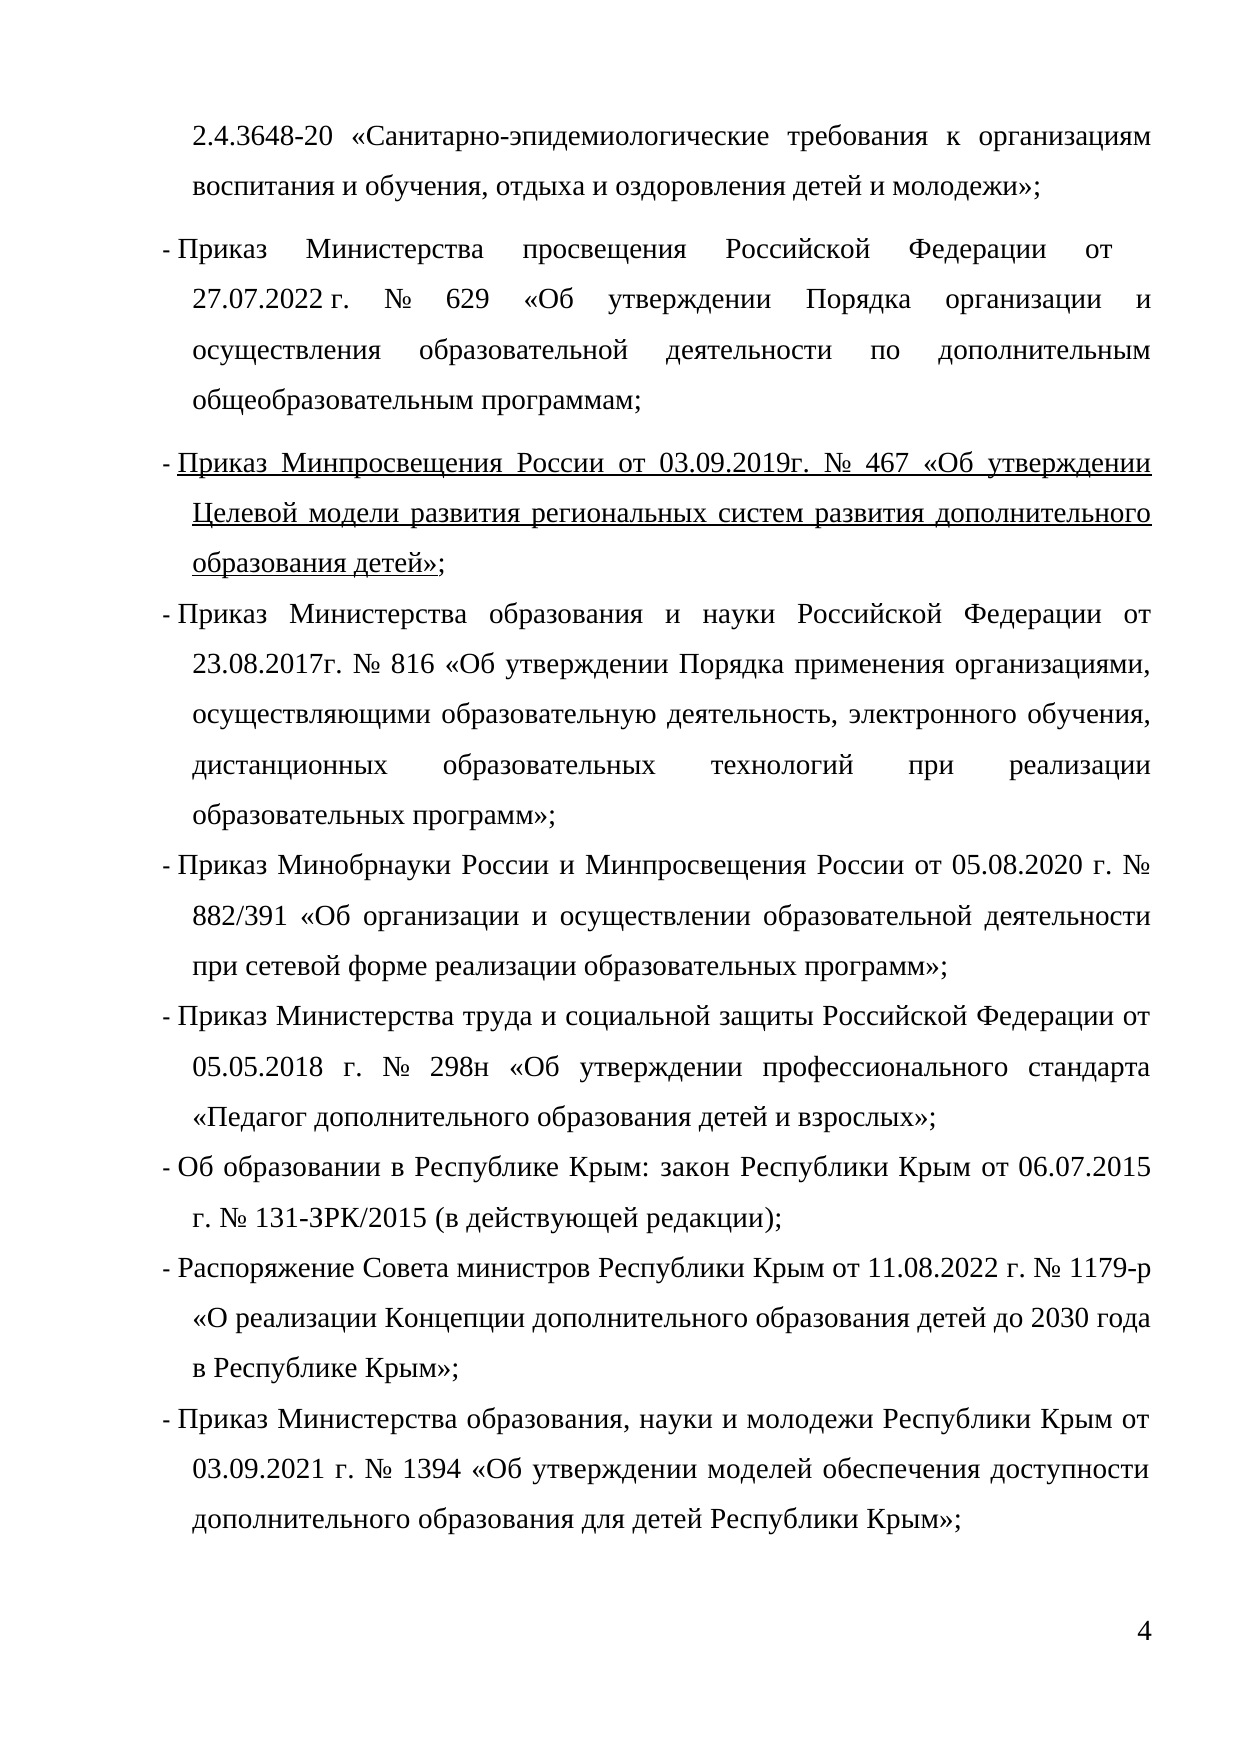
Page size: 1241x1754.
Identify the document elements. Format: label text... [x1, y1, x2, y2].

list Распоряжение Совета министров Республики Крым от 11.08.2022 г. № 1179-р «О реализации Концепции дополнительного образования детей до 2030 года в Республике Крым»; [162, 1250, 1152, 1384]
list Приказ Министерства просвещения Российской Федерации от 27.07.2022 г. № 629 «Об утверждении Порядка организации и осуществления образовательной деятельности по дополнительным общеобразовательным программам; [162, 231, 1152, 416]
list Приказ Министерства труда и социальной защиты Российской Федерации от 05.05.2018 г. № 298н «Об утверждении профессионального стандарта «Педагог дополнительного образования детей и взрослых»; [162, 998, 1152, 1133]
list Приказ Минпросвещения России от 03.09.2019г. № 467 «Об утверждении Целевой модели развития региональных систем развития дополнительного образования детей»; [162, 445, 1152, 579]
list Об образовании в Республике Крым: закон Республики Крым от 06.07.2015 г. № 131-ЗРК/2015 (в действующей редакции); [162, 1149, 1152, 1233]
list Приказ Министерства образования и науки Российской Федерации от 23.08.2017г. № 816 «Об утверждении Порядка применения организациями, осуществляющими образовательную деятельность, электронного обучения, дистанционных образовательных технологий при реализации образовательных программ»; [162, 596, 1152, 831]
list Приказ Минобрнауки России и Минпросвещения России от 05.08.2020 г. № 882/391 «Об организации и осуществлении образовательной деятельности при сетевой форме реализации образовательных программ»; [162, 847, 1152, 982]
list Приказ Министерства образования, науки и молодежи Республики Крым от 03.09.2021 г. № 1394 «Об утверждении моделей обеспечения доступности дополнительного образования для детей Республики Крым»; [162, 1401, 1152, 1535]
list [162, 118, 1152, 202]
